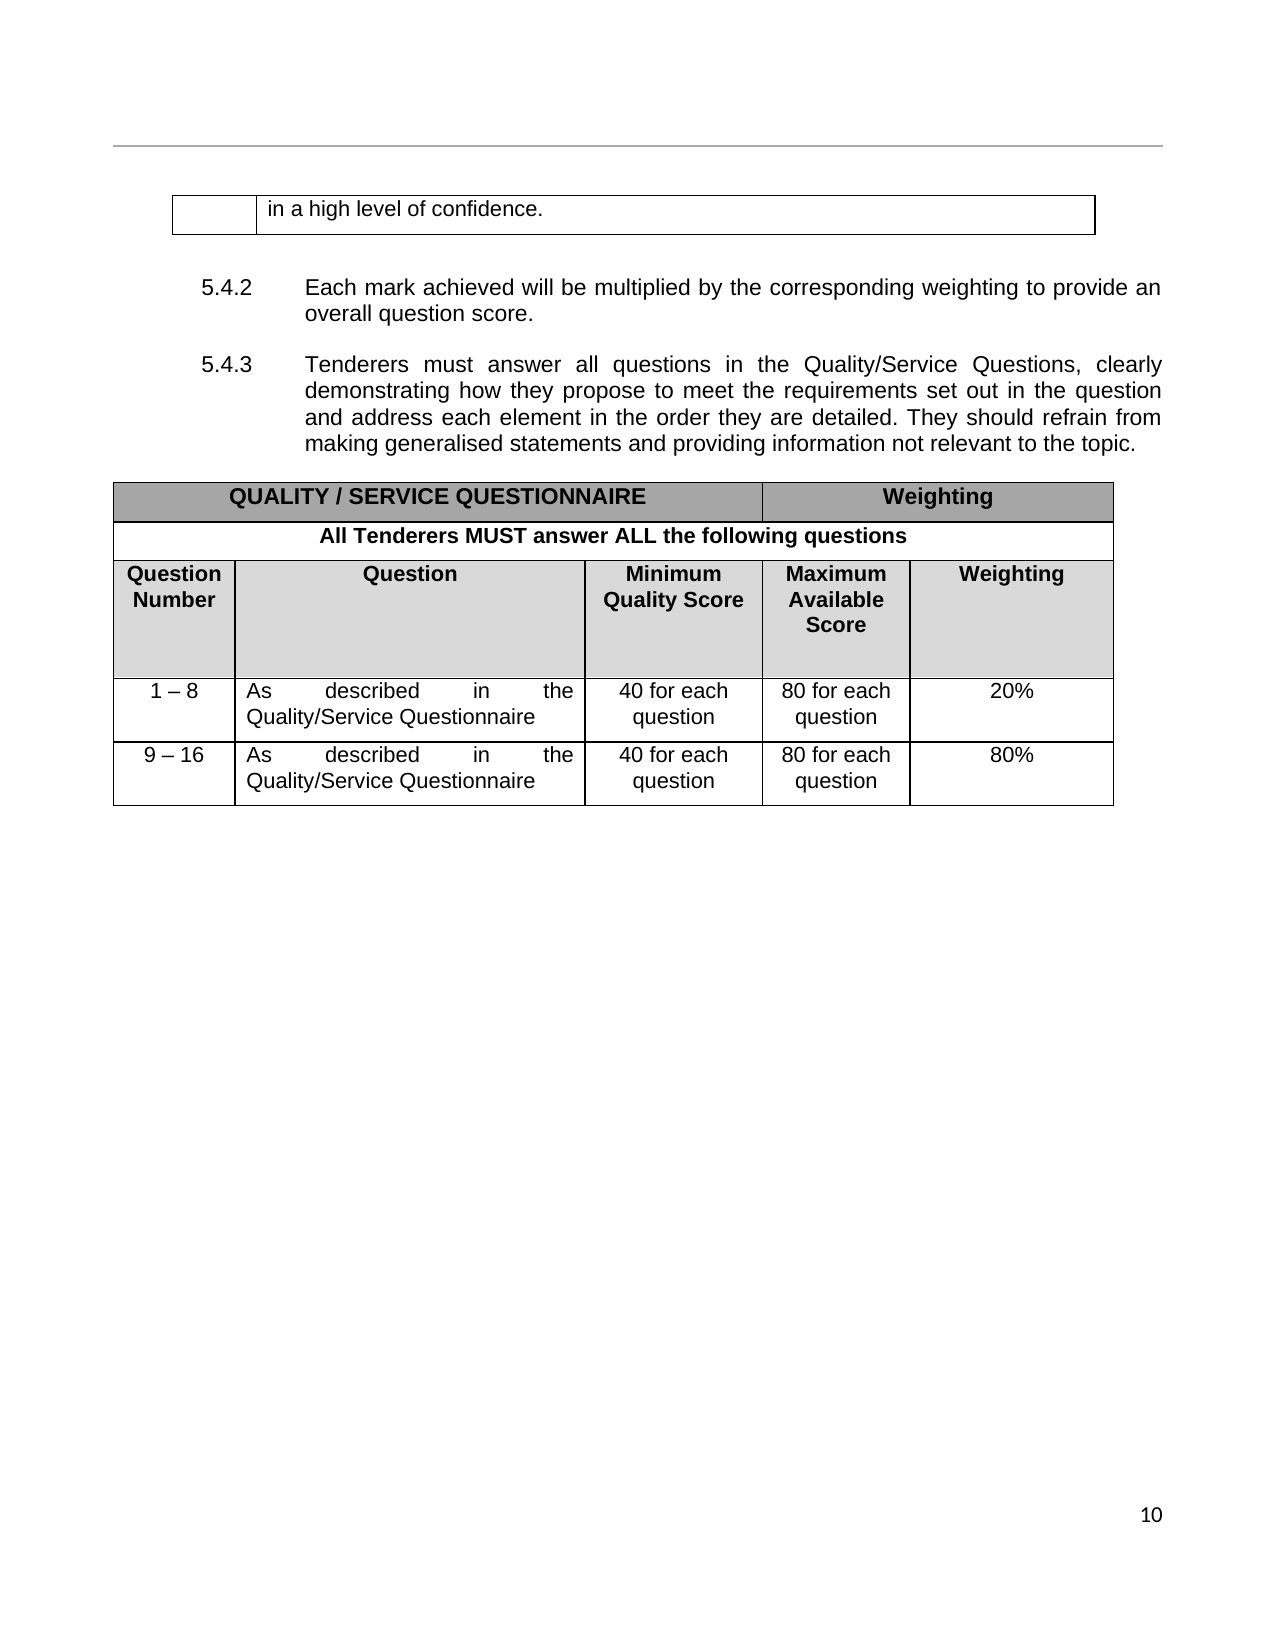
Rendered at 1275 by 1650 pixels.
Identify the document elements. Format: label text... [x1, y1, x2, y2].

table_cell Minimum Quality Score [586, 561, 762, 677]
table_cell 80 for each question [763, 743, 909, 805]
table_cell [257, 196, 1094, 233]
table_cell As described in the Quality/Service Questionnaire [236, 679, 584, 741]
table_cell 80 for each question [763, 679, 909, 741]
table_cell 80 [173, 196, 256, 233]
table_cell 40 for each question [586, 679, 762, 741]
table_cell Question Number [114, 561, 234, 677]
table_header Weighting [763, 483, 1113, 521]
list Each mark achieved will be multiplied by the corresponding weighting to provide an overall question score. [201, 273, 1162, 326]
table_cell 40 for each question [586, 743, 762, 805]
table_cell Maximum Available Score [763, 561, 909, 677]
table_cell Weighting [911, 561, 1113, 677]
table_cell 80% [911, 743, 1113, 805]
table_header QUALITY / SERVICE QUESTIONNAIRE [114, 483, 762, 521]
table_cell All Tenderers MUST answer ALL the following questions [114, 523, 1113, 560]
list Tenderers must answer all questions in the Quality/Service Questions, clearly demonstrating how they propose to meet the requirements set out in the question and address each element in the order they are detailed. They should refrain from making generalised statements and providing information not relevant to the topic. [201, 351, 1162, 457]
table_cell As described in the Quality/Service Questionnaire [236, 743, 584, 805]
table_cell 9 – 16 [114, 743, 234, 805]
table_cell Question [236, 561, 584, 677]
table_cell 1 – 8 [114, 679, 234, 741]
table_cell 20% [911, 679, 1113, 741]
